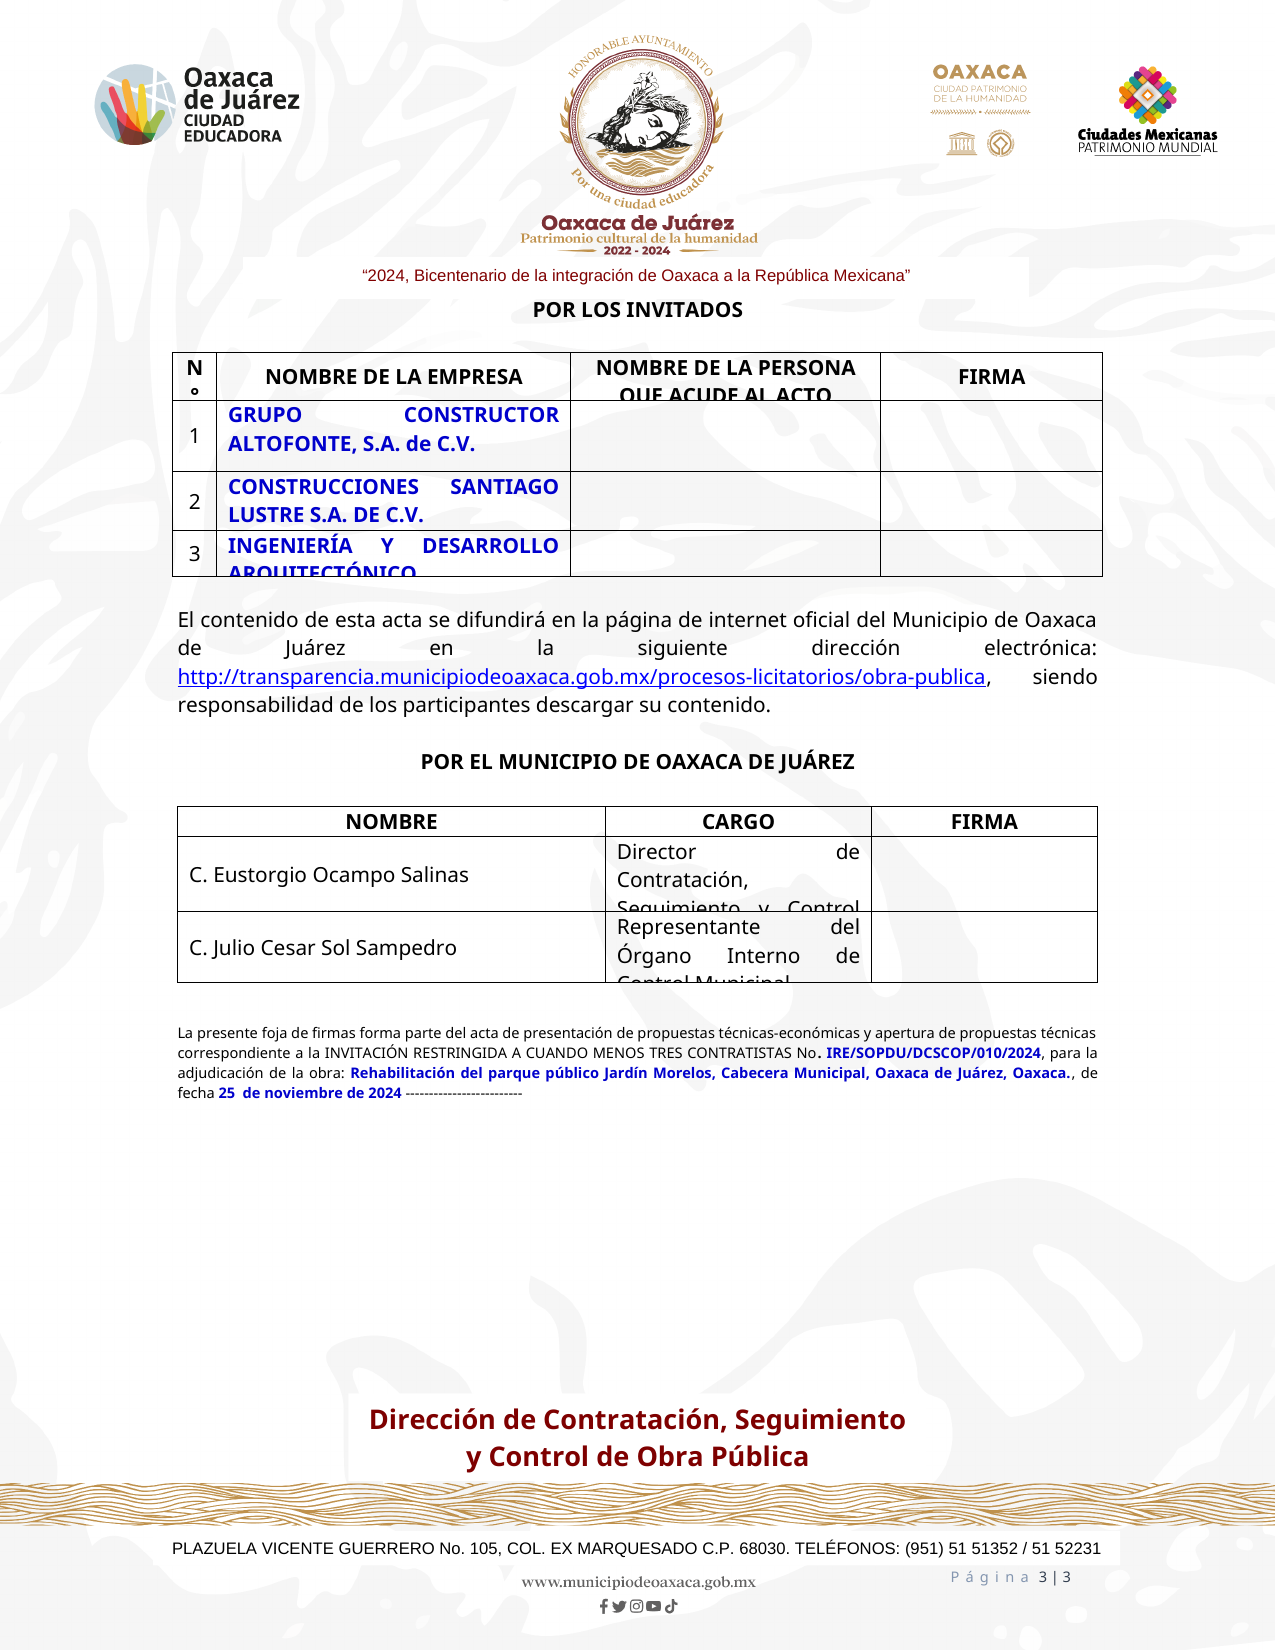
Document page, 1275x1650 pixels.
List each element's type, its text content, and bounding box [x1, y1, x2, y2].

table_cell [872, 837, 1097, 911]
table_cell [881, 472, 1102, 530]
text POR LOS INVITADOS [177, 295, 1098, 324]
table_cell 2 [173, 472, 216, 530]
table_cell [881, 531, 1102, 576]
table_header CARGO [606, 807, 871, 836]
table_cell Director de Contratación, Seguimiento y Control de Obra Pública [606, 837, 871, 911]
table_cell Representante del Órgano Interno de Control Municipal [606, 912, 871, 982]
table_cell C. Eustorgio Ocampo Salinas [178, 837, 605, 911]
table_header NOMBRE DE LA EMPRESA [217, 353, 570, 399]
table_cell 1 [173, 401, 216, 471]
table_header NOMBRE [178, 807, 605, 836]
table_cell [571, 531, 880, 576]
text El contenido de esta acta se difundirá en la página de internet oficial del Municipio de Oaxaca de Juárez en la siguiente dirección electrónica: http://transparencia.municipiodeoaxaca.gob.mx/procesos-licitatorios/obra-publica, siendo responsabilidad de los participantes descargar su contenido. [177, 605, 1098, 719]
table_cell INGENIERÍA Y DESARROLLO ARQUITECTÓNICO SUSTENTABLE, S.A. DE C.V. [217, 531, 570, 576]
table_header NOMBRE DE LA PERSONA QUE ACUDE AL ACTO [571, 353, 880, 399]
text La presente foja de firmas forma parte del acta de presentación de propuestas técnicas-económicas y apertura de propuestas técnicas correspondiente a la INVITACIÓN RESTRINGIDA A CUANDO MENOS TRES CONTRATISTAS No. IRE/SOPDU/DCSCOP/010/2024, para la adjudicación de la obra: Rehabilitación del parque público Jardín Morelos, Cabecera Municipal, Oaxaca de Juárez, Oaxaca., de fecha 25 de noviembre de 2024 ------------------------- [177, 1023, 1098, 1102]
table_cell C. Julio Cesar Sol Sampedro [178, 912, 605, 982]
table_header FIRMA [872, 807, 1097, 836]
table_cell CONSTRUCCIONES SANTIAGO LUSTRE S.A. DE C.V. [217, 472, 570, 530]
table_cell [571, 472, 880, 530]
text POR EL MUNICIPIO DE OAXACA DE JUÁREZ [177, 747, 1098, 776]
table_cell [881, 401, 1102, 471]
table_header FIRMA [881, 353, 1102, 399]
table_cell [872, 912, 1097, 982]
table_cell GRUPO CONSTRUCTOR ALTOFONTE, S.A. de C.V. [217, 401, 570, 471]
table_cell 3 [173, 531, 216, 576]
picture [0, 0, 1275, 1650]
table_header N° [173, 353, 216, 399]
table_cell [571, 401, 880, 471]
